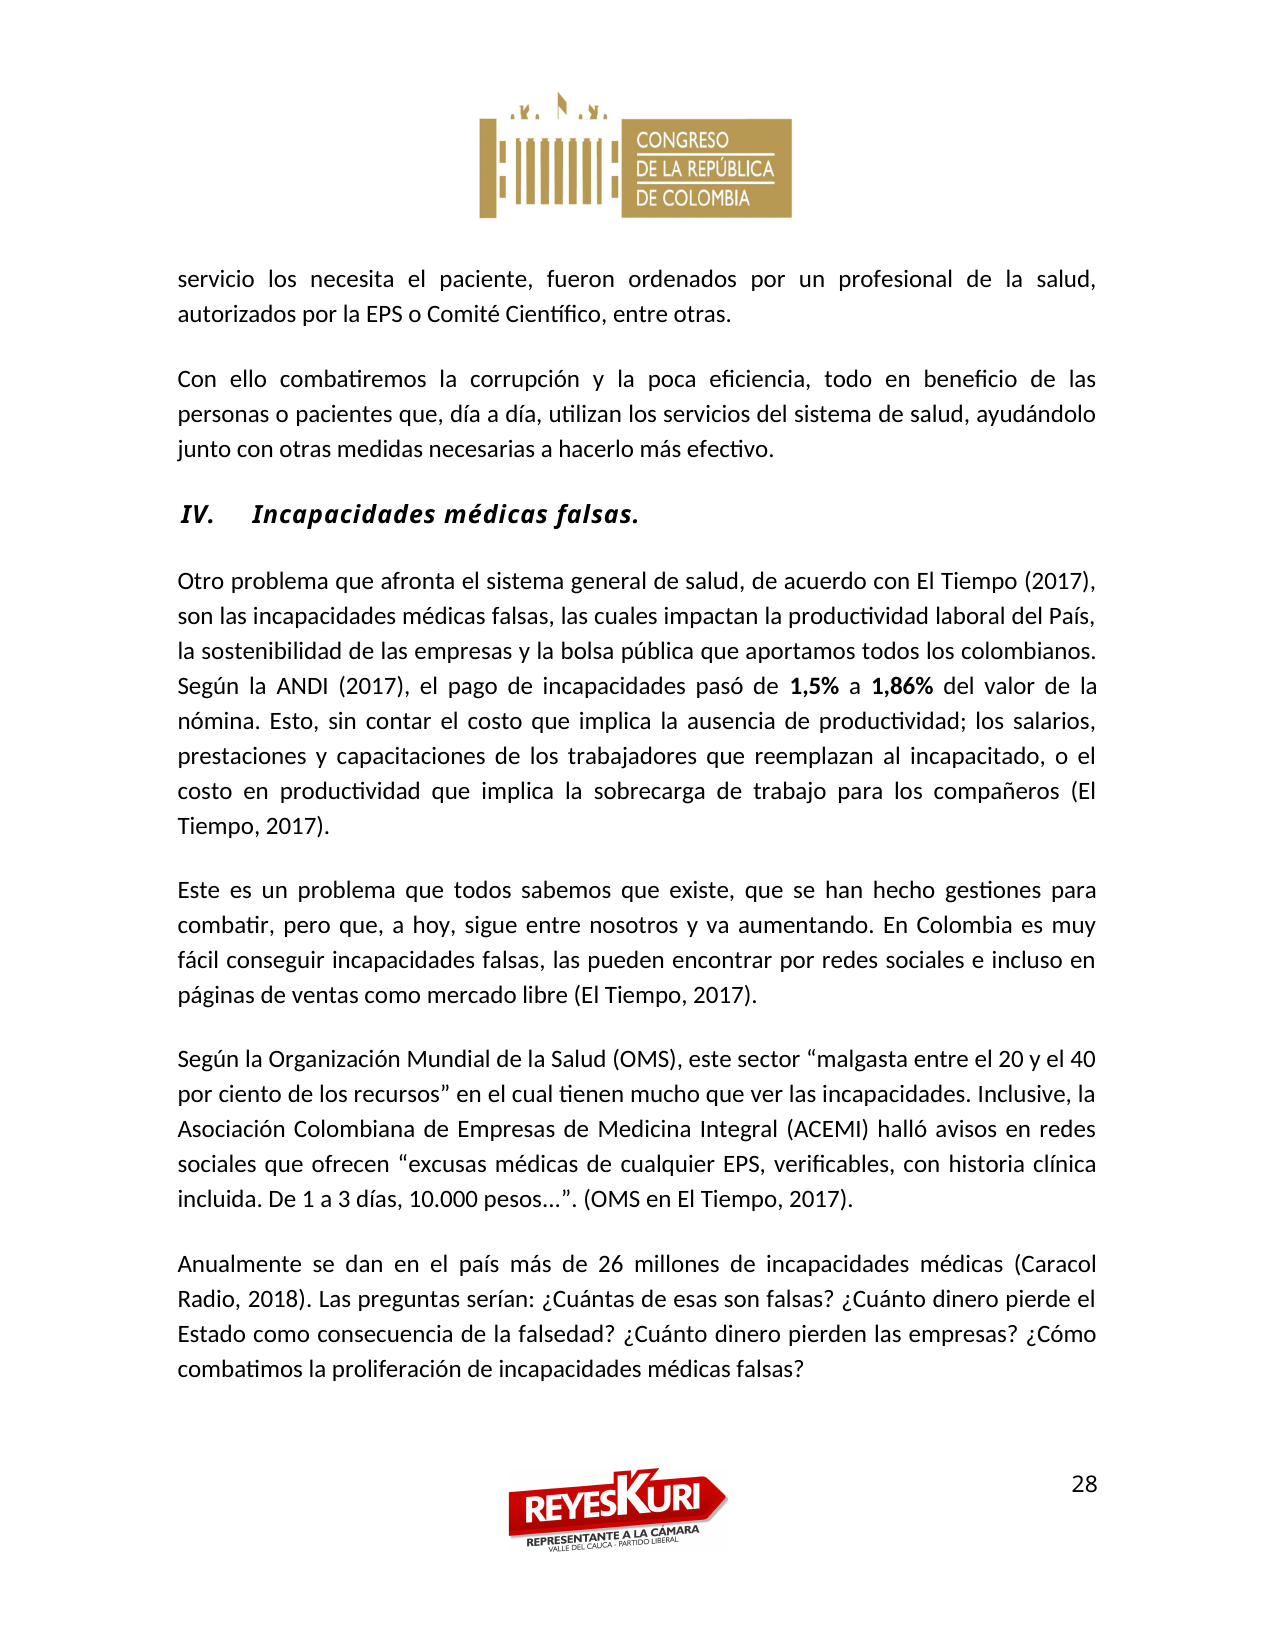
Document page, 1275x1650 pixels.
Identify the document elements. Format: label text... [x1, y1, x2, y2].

picture [508, 1468, 729, 1552]
text Anualmente se dan en el país más de 26 millones de incapacidades médicas (Caracol Radio, 2018). Las preguntas serían: ¿Cuántas de esas son falsas? ¿Cuánto dinero pierde el Estado como consecuencia de la falsedad? ¿Cuánto dinero pierden las empresas? ¿Cómo combatimos la proliferación de incapacidades médicas falsas? [177, 1248, 1098, 1383]
text Este es un problema que todos sabemos que existe, que se han hecho gestiones para combatir, pero que, a hoy, sigue entre nosotros y va aumentando. En Colombia es muy fácil conseguir incapacidades falsas, las pueden encontrar por redes sociales e incluso en páginas de ventas como mercado libre (El Tiempo, 2017). [177, 874, 1098, 1010]
text Según la Organización Mundial de la Salud (OMS), este sector “malgasta entre el 20 y el 40 por ciento de los recursos” en el cual tienen mucho que ver las incapacidades. Inclusive, la Asociación Colombiana de Empresas de Medicina Integral (ACEMI) halló avisos en redes sociales que ofrecen “excusas médicas de cualquier EPS, verificables, con historia clínica incluida. De 1 a 3 días, 10.000 pesos...”. (OMS en El Tiempo, 2017). [177, 1044, 1098, 1214]
picture [476, 73, 799, 239]
text Otro problema que afronta el sistema general de salud, de acuerdo con El Tiempo (2017), son las incapacidades médicas falsas, las cuales impactan la productividad laboral del País, la sostenibilidad de las empresas y la bolsa pública que aportamos todos los colombianos. Según la ANDI (2017), el pago de incapacidades pasó de 1,5% a 1,86% del valor de la nómina. Esto, sin contar el costo que implica la ausencia de productividad; los salarios, prestaciones y capacitaciones de los trabajadores que reemplazan al incapacitado, o el costo en productividad que implica la sobrecarga de trabajo para los compañeros (El Tiempo, 2017). [177, 565, 1098, 841]
text Con ello combatiremos la corrupción y la poca eficiencia, todo en beneficio de las personas o pacientes que, día a día, utilizan los servicios del sistema de salud, ayudándolo junto con otras medidas necesarias a hacerlo más efectivo. [177, 363, 1098, 463]
list Incapacidades médicas falsas. [215, 497, 1098, 531]
